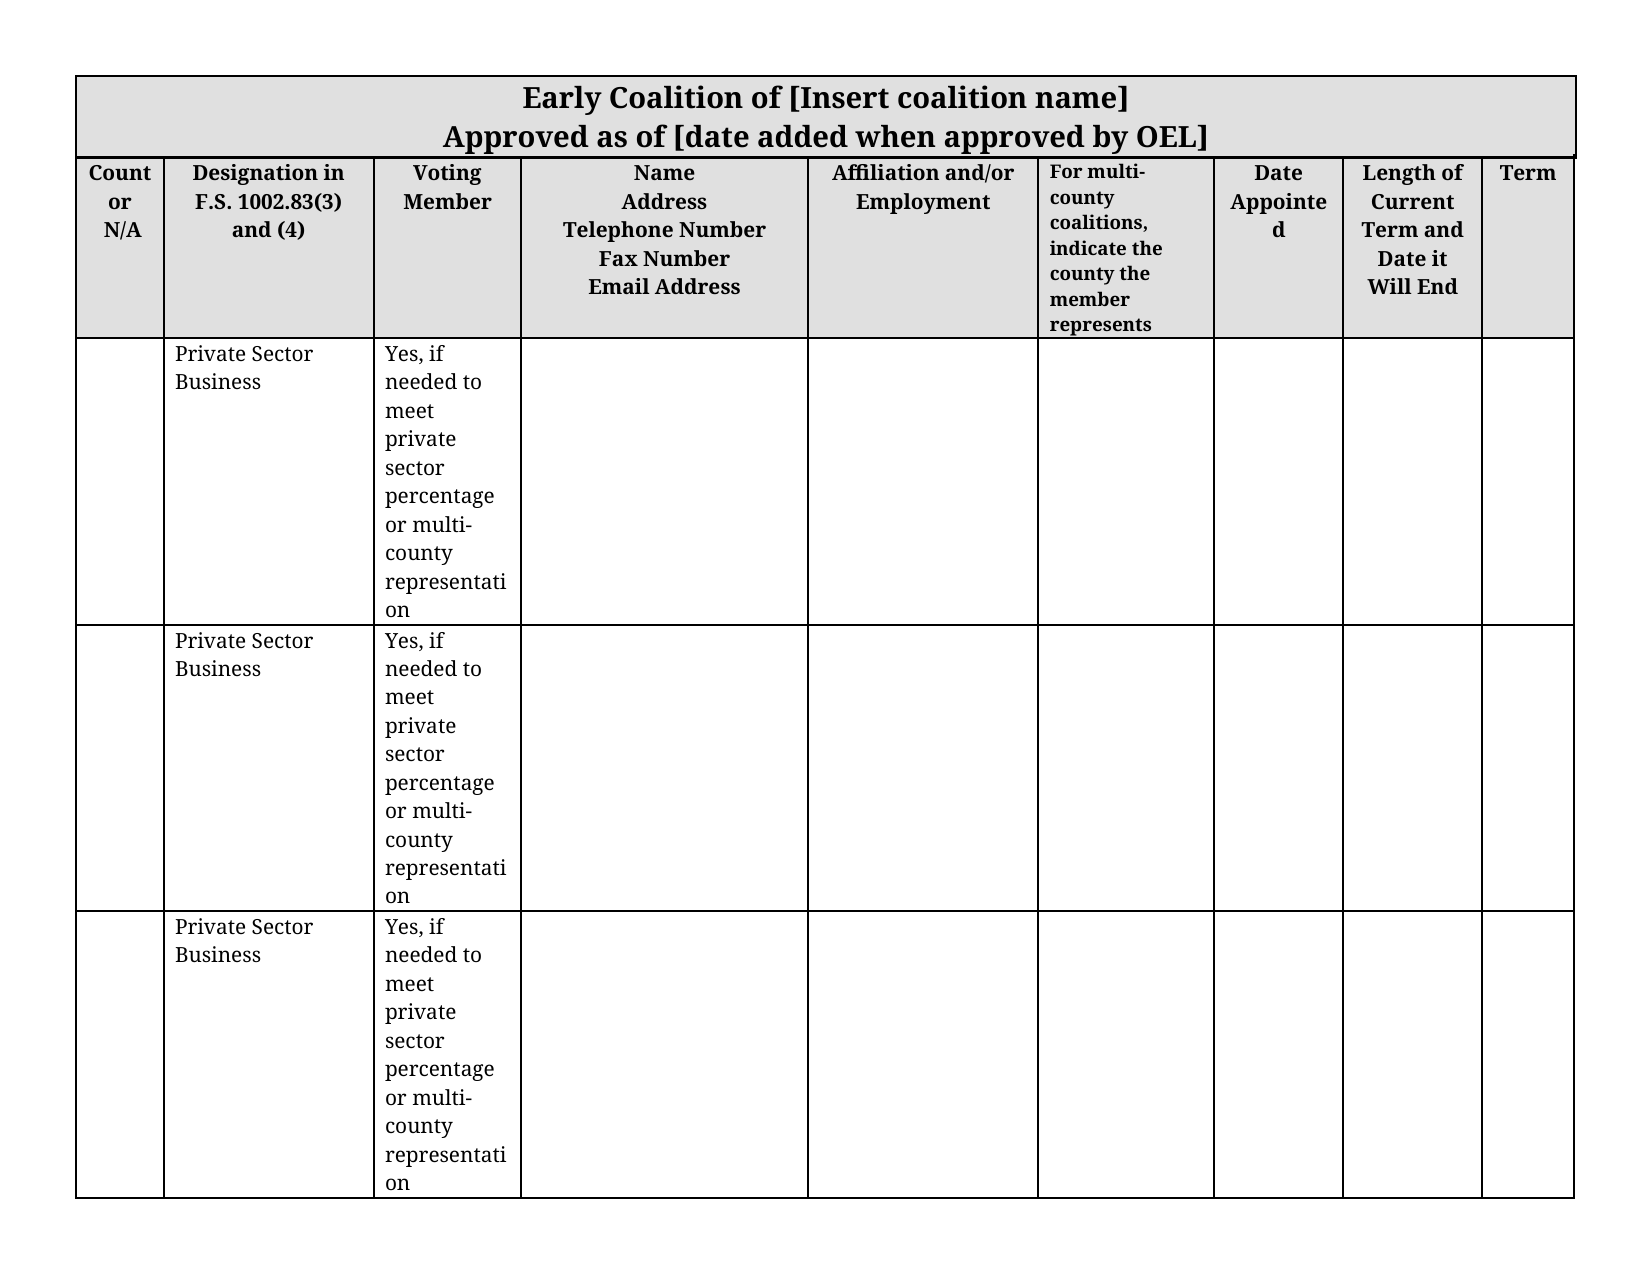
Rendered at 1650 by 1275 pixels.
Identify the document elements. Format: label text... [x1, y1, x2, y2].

table_cell [522, 339, 807, 624]
table_cell [77, 912, 163, 1197]
table_header Early Coalition of [Insert coalition name] Approved as of [date added when approved by OEL] [77, 77, 1575, 156]
table_cell Date Appointed [1215, 159, 1342, 337]
table_cell [1215, 626, 1342, 910]
table_cell Voting Member [375, 159, 520, 337]
table_cell [522, 626, 807, 910]
table_cell For multi-county coalitions, indicate the county the member represents [1039, 159, 1213, 337]
table_cell [1483, 912, 1573, 1197]
table_cell [1344, 626, 1481, 910]
table_cell Yes, if needed to meet private sector percentage or multi-county representation [375, 339, 520, 624]
table_cell [77, 626, 163, 910]
table_cell Designation in F.S. 1002.83(3) and (4) [165, 159, 373, 337]
table_cell Length of Current Term and Date it Will End [1344, 159, 1481, 337]
table_cell Term [1483, 159, 1573, 337]
table_cell Name Address Telephone Number Fax Number Email Address [522, 159, 807, 337]
table_cell Private Sector Business [165, 626, 373, 910]
table_cell [1039, 912, 1213, 1197]
table_cell [522, 912, 807, 1197]
table_cell Yes, if needed to meet private sector percentage or multi-county representation [375, 912, 520, 1197]
table_cell Yes, if needed to meet private sector percentage or multi-county representation [375, 626, 520, 910]
table_cell Private Sector Business [165, 339, 373, 624]
table_cell [809, 339, 1037, 624]
table_cell [809, 912, 1037, 1197]
table_cell [1483, 339, 1573, 624]
table_cell Private Sector Business [165, 912, 373, 1197]
table_cell [77, 339, 163, 624]
table_cell [1483, 626, 1573, 910]
table_cell Affiliation and/or Employment [809, 159, 1037, 337]
table_cell Count or N/A [77, 159, 163, 337]
table_cell [1344, 912, 1481, 1197]
table_cell [1039, 339, 1213, 624]
table_cell [1344, 339, 1481, 624]
table_cell [1039, 626, 1213, 910]
table_cell [1215, 339, 1342, 624]
table_cell [809, 626, 1037, 910]
table_cell [1215, 912, 1342, 1197]
